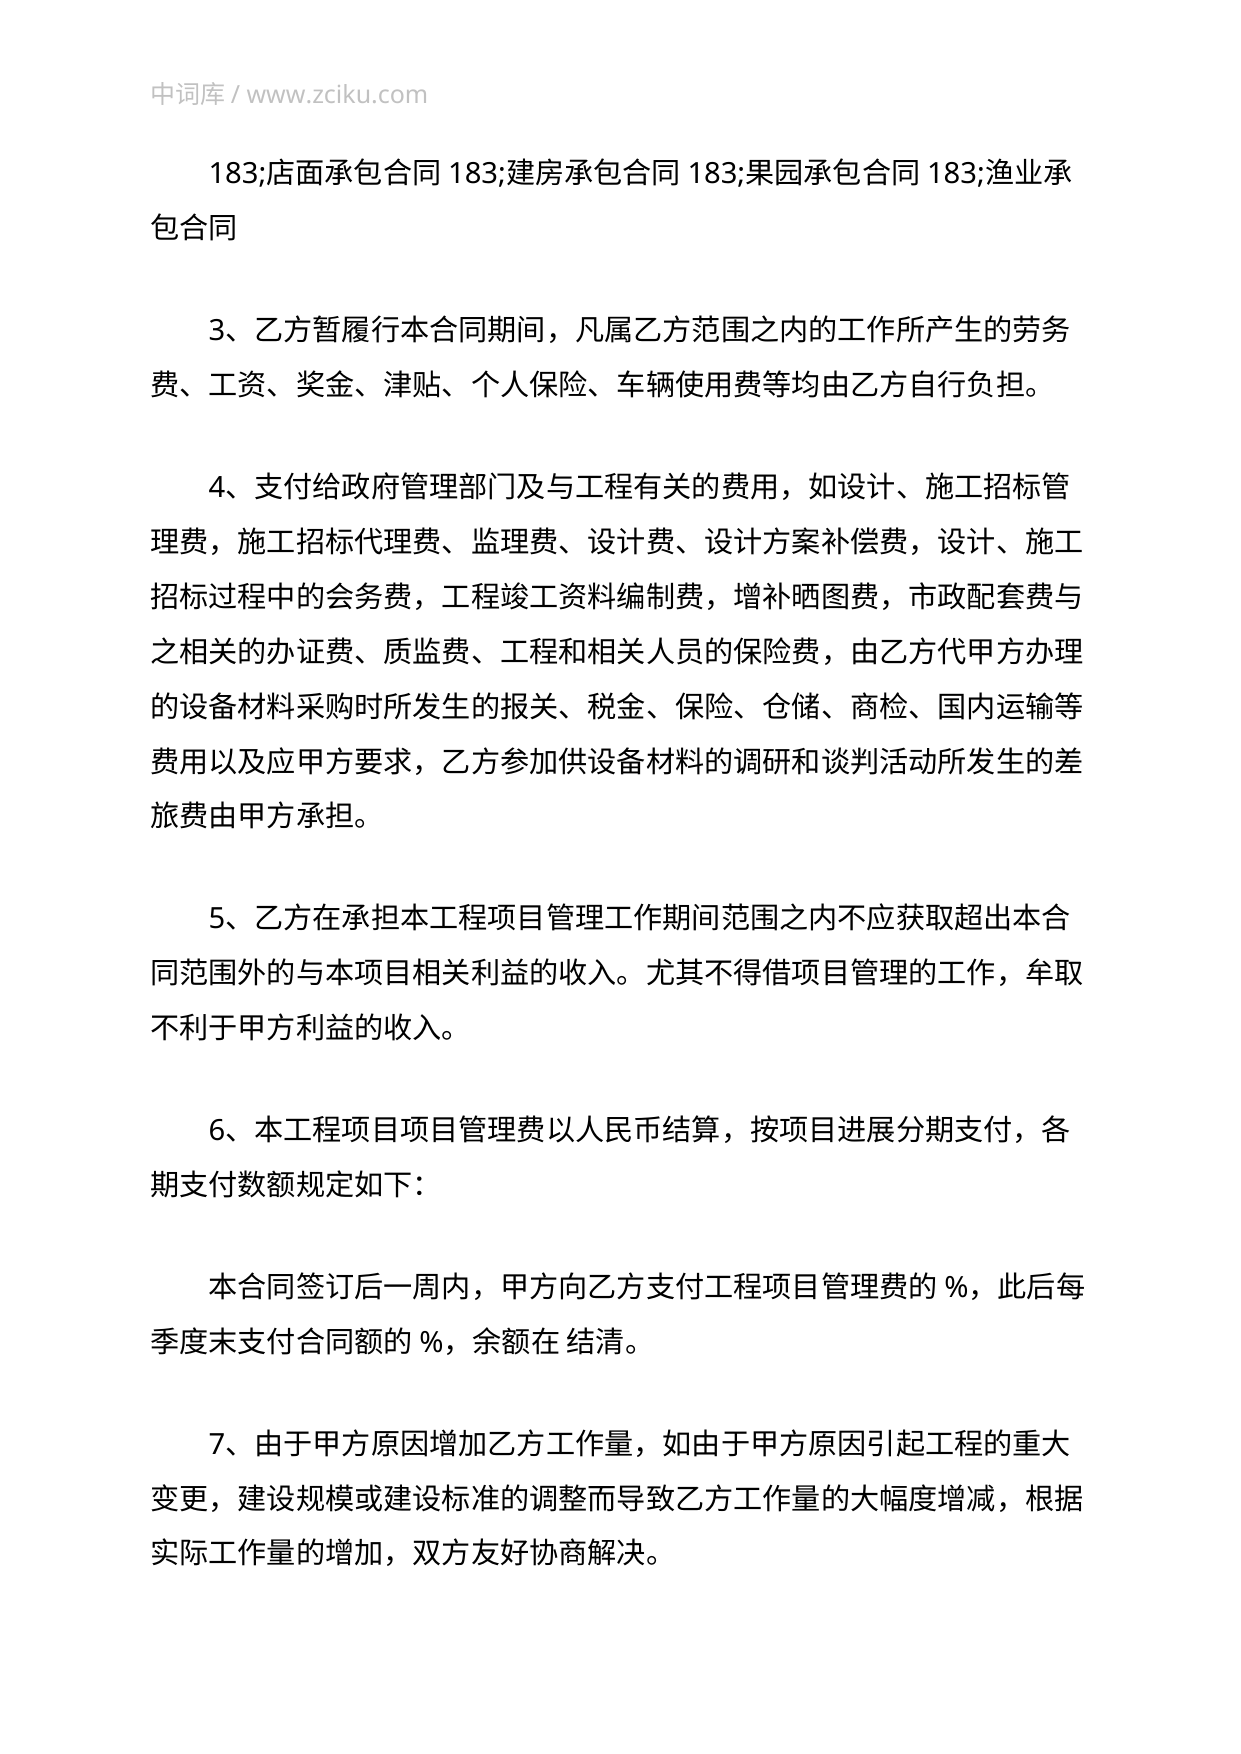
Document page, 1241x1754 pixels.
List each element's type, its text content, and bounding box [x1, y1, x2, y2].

text 7、由于甲方原因增加乙方工作量，如由于甲方原因引起工程的重大变更，建设规模或建设标准的调整而导致乙方工作量的大幅度增减，根据实际工作量的增加，双方友好协商解决。 [150, 1420, 1090, 1572]
text 3、乙方暂履行本合同期间，凡属乙方范围之内的工作所产生的劳务费、工资、奖金、津贴、个人保险、车辆使用费等均由乙方自行负担。 [150, 307, 1090, 404]
text 5、乙方在承担本工程项目管理工作期间范围之内不应获取超出本合同范围外的与本项目相关利益的收入。尤其不得借项目管理的工作，牟取不利于甲方利益的收入。 [150, 895, 1090, 1047]
text 183;店面承包合同 183;建房承包合同 183;果园承包合同 183;渔业承包合同 [150, 150, 1090, 247]
text 本合同签订后一周内，甲方向乙方支付工程项目管理费的 %，此后每季度末支付合同额的 %，余额在 结清。 [150, 1263, 1090, 1361]
text 6、本工程项目项目管理费以人民币结算，按项目进展分期支付，各期支付数额规定如下： [150, 1106, 1090, 1204]
text 4、支付给政府管理部门及与工程有关的费用，如设计、施工招标管理费，施工招标代理费、监理费、设计费、设计方案补偿费，设计、施工招标过程中的会务费，工程竣工资料编制费，增补晒图费，市政配套费与之相关的办证费、质监费、工程和相关人员的保险费，由乙方代甲方办理的设备材料采购时所发生的报关、税金、保险、仓储、商检、国内运输等费用以及应甲方要求，乙方参加供设备材料的调研和谈判活动所发生的差旅费由甲方承担。 [150, 463, 1090, 835]
